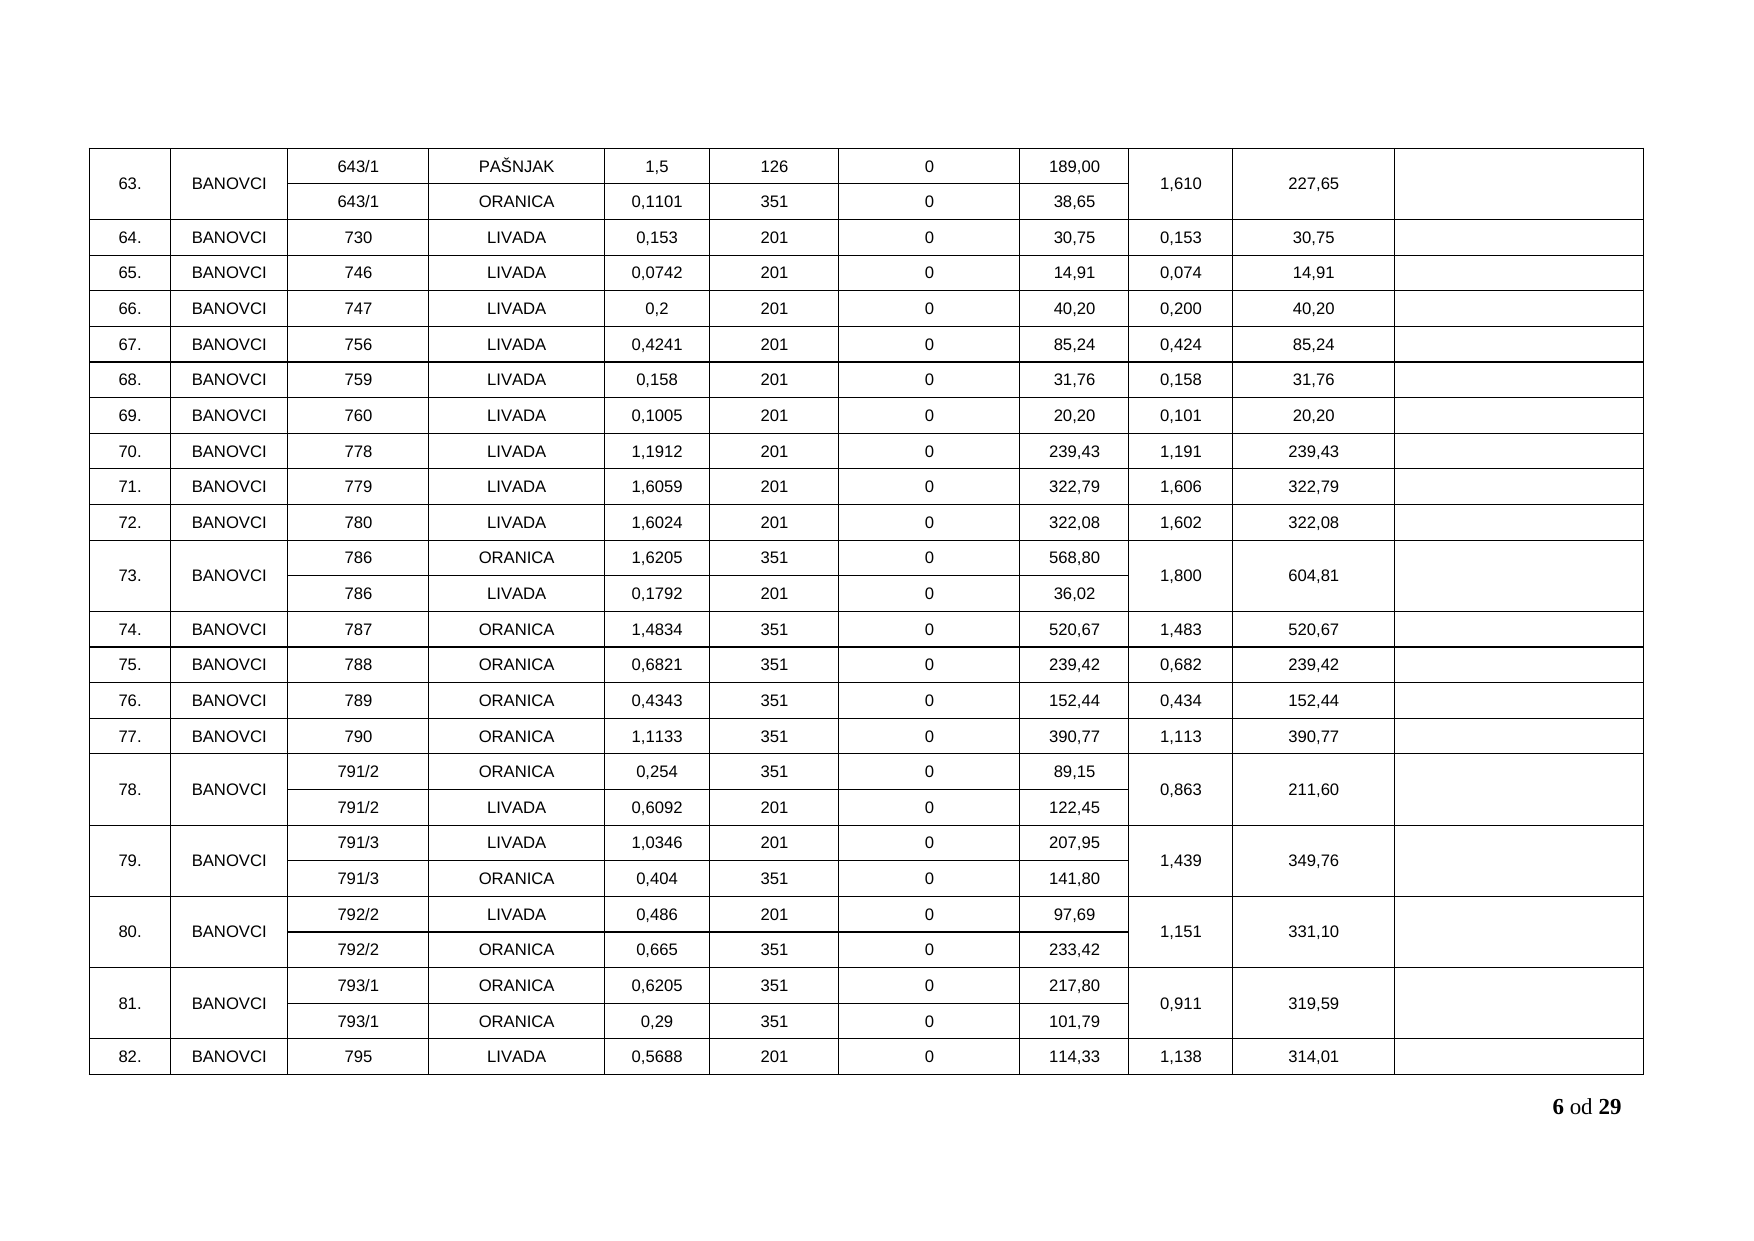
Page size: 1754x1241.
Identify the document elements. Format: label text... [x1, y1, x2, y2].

table_cell 351 [710, 541, 838, 575]
table_cell 76. [90, 683, 170, 718]
table_cell 760 [288, 398, 428, 433]
table_cell 201 [710, 398, 838, 433]
table_cell 0,074 [1129, 256, 1232, 290]
table_cell 0,863 [1129, 754, 1232, 824]
table_cell 787 [288, 612, 428, 646]
table_cell 0 [839, 1039, 1019, 1074]
table_cell 0,404 [605, 861, 709, 896]
table_cell ORANICA [429, 754, 604, 789]
table_cell 0,434 [1129, 683, 1232, 718]
table_cell LIVADA [429, 826, 604, 860]
table_cell 643/1 [288, 184, 428, 219]
table_cell 72. [90, 505, 170, 539]
table_cell 217,80 [1020, 968, 1128, 1003]
table_cell 390,77 [1020, 719, 1128, 753]
table_cell 349,76 [1233, 826, 1394, 896]
table_cell 0 [839, 291, 1019, 326]
table_cell BANOVCI [171, 541, 287, 611]
table_cell 68. [90, 363, 170, 397]
table_cell 351 [710, 933, 838, 967]
table_cell BANOVCI [171, 968, 287, 1038]
table_cell 1,6024 [605, 505, 709, 539]
table_cell LIVADA [429, 398, 604, 433]
table_cell 1,439 [1129, 826, 1232, 896]
table_cell LIVADA [429, 434, 604, 468]
table_cell 36,02 [1020, 576, 1128, 611]
table_cell 322,79 [1020, 469, 1128, 504]
table_cell 746 [288, 256, 428, 290]
table_cell 0 [839, 1004, 1019, 1038]
table_header 126 [710, 149, 838, 183]
table_cell BANOVCI [171, 612, 287, 646]
table_cell 0 [839, 826, 1019, 860]
table_cell 791/2 [288, 754, 428, 789]
table_cell ORANICA [429, 861, 604, 896]
table_cell 201 [710, 363, 838, 397]
table_cell 319,59 [1233, 968, 1394, 1038]
table_cell 322,79 [1233, 469, 1394, 504]
table_cell 1,6205 [605, 541, 709, 575]
table_cell [1395, 754, 1643, 824]
table_cell BANOVCI [171, 505, 287, 539]
table_cell 322,08 [1233, 505, 1394, 539]
table_cell 792/2 [288, 897, 428, 931]
table_cell LIVADA [429, 505, 604, 539]
table_cell 239,43 [1020, 434, 1128, 468]
table_cell 0,486 [605, 897, 709, 931]
table_cell 351 [710, 648, 838, 682]
table_cell 0,1101 [605, 184, 709, 219]
table_cell 114,33 [1020, 1039, 1128, 1074]
table_header 643/1 [288, 149, 428, 183]
table_cell [1395, 541, 1643, 611]
table_cell 80. [90, 897, 170, 967]
table_cell 73. [90, 541, 170, 611]
table_cell 1,4834 [605, 612, 709, 646]
table_cell [1395, 897, 1643, 967]
table_cell 790 [288, 719, 428, 753]
table_cell 756 [288, 327, 428, 361]
table_header 0 [839, 149, 1019, 183]
table_cell 0 [839, 968, 1019, 1003]
table_header BANOVCI [171, 149, 287, 219]
table_cell 0 [839, 648, 1019, 682]
table_cell 1,1912 [605, 434, 709, 468]
table_cell LIVADA [429, 291, 604, 326]
table_cell 0 [839, 541, 1019, 575]
table_cell 69. [90, 398, 170, 433]
table_cell [1395, 1039, 1643, 1074]
table_cell LIVADA [429, 897, 604, 931]
table_cell 0,6092 [605, 790, 709, 824]
table_cell 351 [710, 719, 838, 753]
table_cell 789 [288, 683, 428, 718]
table_cell 0,682 [1129, 648, 1232, 682]
table_cell 730 [288, 220, 428, 254]
table_cell 14,91 [1233, 256, 1394, 290]
table_cell 201 [710, 434, 838, 468]
table_cell 85,24 [1020, 327, 1128, 361]
table_cell 0 [839, 220, 1019, 254]
table_cell 201 [710, 1039, 838, 1074]
table_cell [1395, 612, 1643, 646]
table_cell 0,153 [605, 220, 709, 254]
table_cell [1395, 648, 1643, 682]
table_cell 1,113 [1129, 719, 1232, 753]
table_cell 78. [90, 754, 170, 824]
table_cell [1395, 826, 1643, 896]
table_cell 85,24 [1233, 327, 1394, 361]
table_cell 351 [710, 184, 838, 219]
table_cell 322,08 [1020, 505, 1128, 539]
table_cell BANOVCI [171, 256, 287, 290]
table_cell 0 [839, 683, 1019, 718]
table_cell 759 [288, 363, 428, 397]
table_cell BANOVCI [171, 469, 287, 504]
table_cell 239,43 [1233, 434, 1394, 468]
table_cell LIVADA [429, 363, 604, 397]
table_cell 201 [710, 256, 838, 290]
table_cell 0,6821 [605, 648, 709, 682]
table_cell 779 [288, 469, 428, 504]
table_cell 14,91 [1020, 256, 1128, 290]
table_cell 351 [710, 1004, 838, 1038]
table_cell 0,200 [1129, 291, 1232, 326]
table_header [1395, 149, 1643, 219]
table_cell 0 [839, 933, 1019, 967]
table_cell 122,45 [1020, 790, 1128, 824]
table_cell 0,101 [1129, 398, 1232, 433]
table_cell 520,67 [1020, 612, 1128, 646]
table_cell 31,76 [1020, 363, 1128, 397]
table_cell [1395, 220, 1643, 254]
table_cell BANOVCI [171, 291, 287, 326]
table_cell BANOVCI [171, 220, 287, 254]
table_cell 788 [288, 648, 428, 682]
table_cell 201 [710, 291, 838, 326]
table_cell 74. [90, 612, 170, 646]
table_cell BANOVCI [171, 897, 287, 967]
table_cell 0 [839, 790, 1019, 824]
table_cell 1,606 [1129, 469, 1232, 504]
table_cell [1395, 327, 1643, 361]
table_cell 351 [710, 612, 838, 646]
table_cell LIVADA [429, 1039, 604, 1074]
table_cell BANOVCI [171, 754, 287, 824]
table_cell ORANICA [429, 648, 604, 682]
table_cell 82. [90, 1039, 170, 1074]
table_cell [1395, 256, 1643, 290]
table_cell 0,1792 [605, 576, 709, 611]
table_cell 0,5688 [605, 1039, 709, 1074]
table_cell 71. [90, 469, 170, 504]
table_cell 0 [839, 469, 1019, 504]
table_cell [1395, 363, 1643, 397]
table_cell 351 [710, 861, 838, 896]
table_cell 568,80 [1020, 541, 1128, 575]
table_cell 0 [839, 612, 1019, 646]
table_cell LIVADA [429, 576, 604, 611]
table_cell 0 [839, 719, 1019, 753]
table_cell 30,75 [1233, 220, 1394, 254]
table_cell 1,0346 [605, 826, 709, 860]
table_cell 390,77 [1233, 719, 1394, 753]
table_header 1,5 [605, 149, 709, 183]
table_cell 207,95 [1020, 826, 1128, 860]
table_cell BANOVCI [171, 434, 287, 468]
table_cell 1,138 [1129, 1039, 1232, 1074]
table_cell 0,1005 [605, 398, 709, 433]
table_cell ORANICA [429, 541, 604, 575]
table_cell ORANICA [429, 612, 604, 646]
table_cell ORANICA [429, 1004, 604, 1038]
table_cell 778 [288, 434, 428, 468]
table_cell 38,65 [1020, 184, 1128, 219]
table_cell 201 [710, 576, 838, 611]
table_cell LIVADA [429, 220, 604, 254]
table_cell 0 [839, 363, 1019, 397]
table_header PAŠNJAK [429, 149, 604, 183]
table_cell 0 [839, 754, 1019, 789]
table_cell 141,80 [1020, 861, 1128, 896]
table_cell 795 [288, 1039, 428, 1074]
table_cell 89,15 [1020, 754, 1128, 789]
table_cell 793/1 [288, 1004, 428, 1038]
table_cell 233,42 [1020, 933, 1128, 967]
table_cell 40,20 [1020, 291, 1128, 326]
table_cell BANOVCI [171, 826, 287, 896]
table_cell 0 [839, 505, 1019, 539]
table_cell 0,254 [605, 754, 709, 789]
table_cell 201 [710, 505, 838, 539]
table_cell 786 [288, 576, 428, 611]
table_cell 0,4241 [605, 327, 709, 361]
table_cell 101,79 [1020, 1004, 1128, 1038]
table_cell 792/2 [288, 933, 428, 967]
table_cell 0,665 [605, 933, 709, 967]
table_cell 201 [710, 790, 838, 824]
table_cell LIVADA [429, 256, 604, 290]
table_cell 0 [839, 861, 1019, 896]
table_cell 67. [90, 327, 170, 361]
table_cell 0,6205 [605, 968, 709, 1003]
table_cell BANOVCI [171, 327, 287, 361]
table_cell 239,42 [1020, 648, 1128, 682]
table_cell ORANICA [429, 719, 604, 753]
table_cell 0,911 [1129, 968, 1232, 1038]
table_cell 0 [839, 897, 1019, 931]
table_cell 20,20 [1233, 398, 1394, 433]
table_cell ORANICA [429, 184, 604, 219]
table_cell 30,75 [1020, 220, 1128, 254]
table_cell 0 [839, 256, 1019, 290]
table_cell 1,800 [1129, 541, 1232, 611]
table_cell 780 [288, 505, 428, 539]
table_cell 747 [288, 291, 428, 326]
table_header 189,00 [1020, 149, 1128, 183]
table_cell BANOVCI [171, 719, 287, 753]
table_cell 793/1 [288, 968, 428, 1003]
table_cell 97,69 [1020, 897, 1128, 931]
table_cell 351 [710, 683, 838, 718]
table_cell 66. [90, 291, 170, 326]
table_cell 0 [839, 398, 1019, 433]
table_cell 314,01 [1233, 1039, 1394, 1074]
table_cell 0 [839, 434, 1019, 468]
table_cell 791/2 [288, 790, 428, 824]
table_cell BANOVCI [171, 363, 287, 397]
table_cell 201 [710, 826, 838, 860]
table_cell 201 [710, 897, 838, 931]
table_cell LIVADA [429, 469, 604, 504]
table_cell BANOVCI [171, 1039, 287, 1074]
table_cell 0,158 [1129, 363, 1232, 397]
table_cell 152,44 [1233, 683, 1394, 718]
table_cell 0,158 [605, 363, 709, 397]
table_cell 0,29 [605, 1004, 709, 1038]
table_cell 604,81 [1233, 541, 1394, 611]
table_cell 0 [839, 184, 1019, 219]
table_cell 0 [839, 327, 1019, 361]
table_cell 0,424 [1129, 327, 1232, 361]
table_cell 1,1133 [605, 719, 709, 753]
table_cell 75. [90, 648, 170, 682]
table_cell ORANICA [429, 933, 604, 967]
table_cell 1,602 [1129, 505, 1232, 539]
table_cell 31,76 [1233, 363, 1394, 397]
table_cell 211,60 [1233, 754, 1394, 824]
table_cell 1,191 [1129, 434, 1232, 468]
table_cell [1395, 398, 1643, 433]
table_cell [1395, 291, 1643, 326]
table_header 1,610 [1129, 149, 1232, 219]
table_cell 351 [710, 754, 838, 789]
table_cell 0,153 [1129, 220, 1232, 254]
table_cell [1395, 505, 1643, 539]
table_cell LIVADA [429, 790, 604, 824]
table_cell 520,67 [1233, 612, 1394, 646]
table_cell BANOVCI [171, 683, 287, 718]
table_cell BANOVCI [171, 648, 287, 682]
table_cell 0,0742 [605, 256, 709, 290]
table_cell 40,20 [1233, 291, 1394, 326]
table_cell 70. [90, 434, 170, 468]
table_cell 0,2 [605, 291, 709, 326]
table_cell 201 [710, 327, 838, 361]
table_cell ORANICA [429, 683, 604, 718]
table_cell 201 [710, 469, 838, 504]
table_cell 1,151 [1129, 897, 1232, 967]
table_cell 791/3 [288, 826, 428, 860]
table_cell [1395, 469, 1643, 504]
table_header 227,65 [1233, 149, 1394, 219]
table_cell 152,44 [1020, 683, 1128, 718]
table_cell 351 [710, 968, 838, 1003]
table_cell 1,483 [1129, 612, 1232, 646]
table_cell 331,10 [1233, 897, 1394, 967]
table_cell [1395, 968, 1643, 1038]
table_cell 65. [90, 256, 170, 290]
table_cell 81. [90, 968, 170, 1038]
table_cell [1395, 719, 1643, 753]
table_cell [1395, 434, 1643, 468]
table_cell 79. [90, 826, 170, 896]
table_cell 239,42 [1233, 648, 1394, 682]
table_cell 201 [710, 220, 838, 254]
table_cell 0 [839, 576, 1019, 611]
table_cell 0,4343 [605, 683, 709, 718]
table_cell [1395, 683, 1643, 718]
table_cell 791/3 [288, 861, 428, 896]
table_cell 64. [90, 220, 170, 254]
table_cell BANOVCI [171, 398, 287, 433]
table_cell LIVADA [429, 327, 604, 361]
table_cell 786 [288, 541, 428, 575]
table_cell ORANICA [429, 968, 604, 1003]
table_cell 20,20 [1020, 398, 1128, 433]
table_header 63. [90, 149, 170, 219]
table_cell 1,6059 [605, 469, 709, 504]
table_cell 77. [90, 719, 170, 753]
